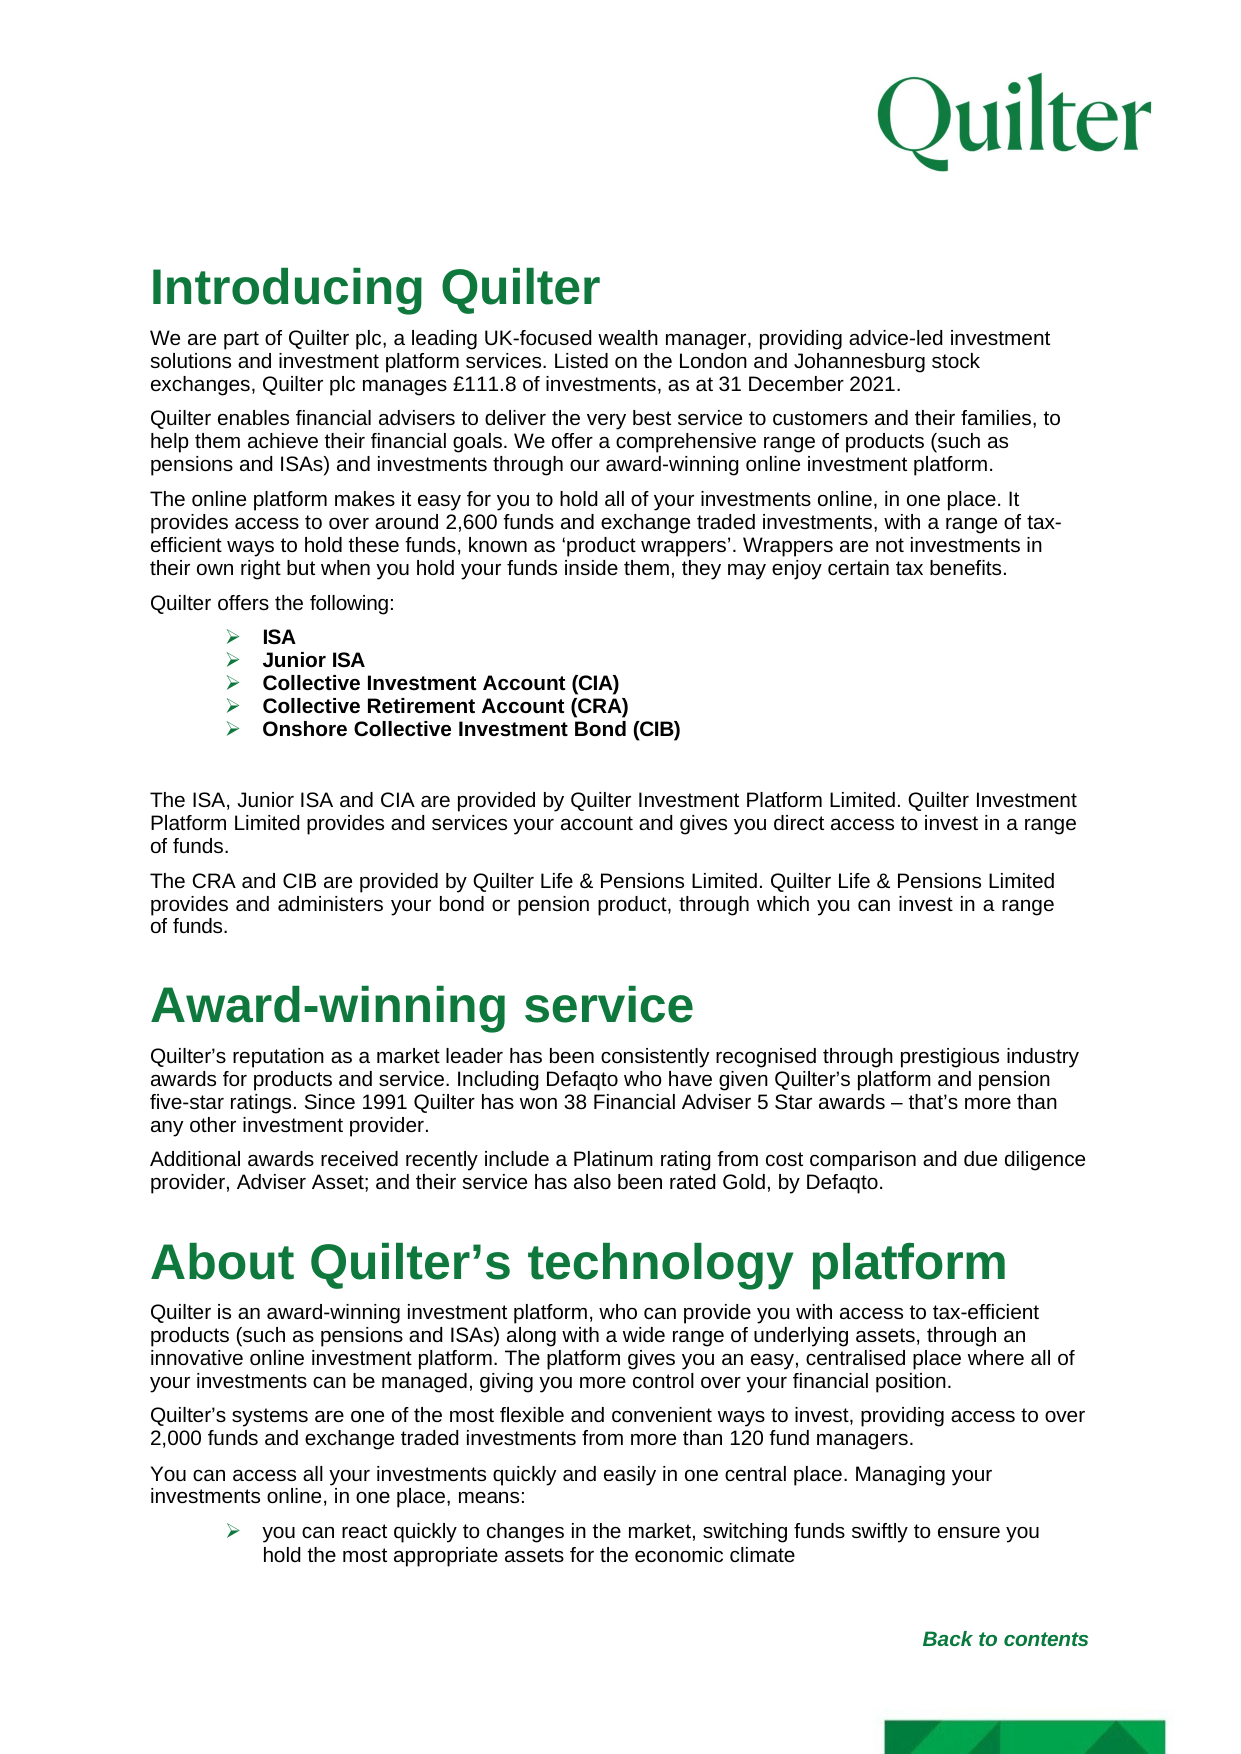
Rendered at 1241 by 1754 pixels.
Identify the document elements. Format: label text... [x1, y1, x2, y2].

subtitle Onshore Collective Investment Bond (CIB) [224, 718, 1142, 741]
text We are part of Quilter plc, a leading UK-focused wealth manager, providing advice-led investment solutions and investment platform services. Listed on the London and Johannesburg stock exchanges, Quilter plc manages £111.8 of investments, as at 31 December 2021. [150, 327, 1080, 396]
text Quilter’s reputation as a market leader has been consistently recognised through prestigious industry awards for products and service. Including Defaqto who have given Quilter’s platform and pension five-star ratings. Since 1991 Quilter has won 38 Financial Adviser 5 Star awards – that’s more than any other investment provider. [150, 1045, 1080, 1136]
subtitle Award-winning service [150, 976, 1142, 1033]
subtitle Collective Investment Account (CIA) [224, 672, 1142, 695]
text Additional awards received recently include a Platinum rating from cost comparison and due diligence provider, Adviser Asset; and their service has also been rated Gold, by Defaqto. [150, 1149, 1087, 1194]
subtitle ISA [224, 625, 1142, 649]
text Quilter enables financial advisers to deliver the very best service to customers and their families, to help them achieve their financial goals. We offer a comprehensive range of products (such as pensions and ISAs) and investments through our award-winning online investment platform. [150, 408, 1080, 476]
subtitle About Quilter’s technology platform [150, 1232, 1142, 1289]
picture [872, 1709, 1174, 1754]
list you can react quickly to changes in the market, switching funds swiftly to ensure you hold the most appropriate assets for the economic climate [225, 1521, 1081, 1566]
text The online platform makes it easy for you to hold all of your investments online, in one place. It provides access to over around 2,600 funds and exchange traded investments, with a range of tax- efficient ways to hold these funds, known as ‘product wrappers’. Wrappers are not investments in their own right but when you hold your funds inside them, they may enjoy certain tax benefits. [150, 488, 1080, 579]
picture [876, 72, 1153, 172]
text Quilter offers the following: [150, 591, 1142, 614]
subtitle Junior ISA [224, 649, 1142, 672]
subtitle Collective Retirement Account (CRA) [224, 695, 1142, 718]
text The CRA and CIB are provided by Quilter Life & Pensions Limited. Quilter Life & Pensions Limited provides and administers your bond or pension product, through which you can invest in a range of funds. [150, 870, 1056, 938]
text Quilter is an award-winning investment platform, who can provide you with access to tax-efficient products (such as pensions and ISAs) along with a wide range of underlying assets, through an innovative online investment platform. The platform gives you an easy, centralised place where all of your investments can be managed, giving you more control over your financial position. [150, 1302, 1080, 1393]
text The ISA, Junior ISA and CIA are provided by Quilter Investment Platform Limited. Quilter Investment Platform Limited provides and services your account and gives you direct access to invest in a range of funds. [150, 789, 1078, 858]
text Quilter’s systems are one of the most flexible and convenient ways to invest, providing access to over 2,000 funds and exchange traded investments from more than 120 fund managers. [150, 1405, 1086, 1450]
subtitle Introducing Quilter [150, 258, 1142, 315]
text You can access all your investments quickly and easily in one central place. Managing your investments online, in one place, means: [150, 1463, 1080, 1508]
